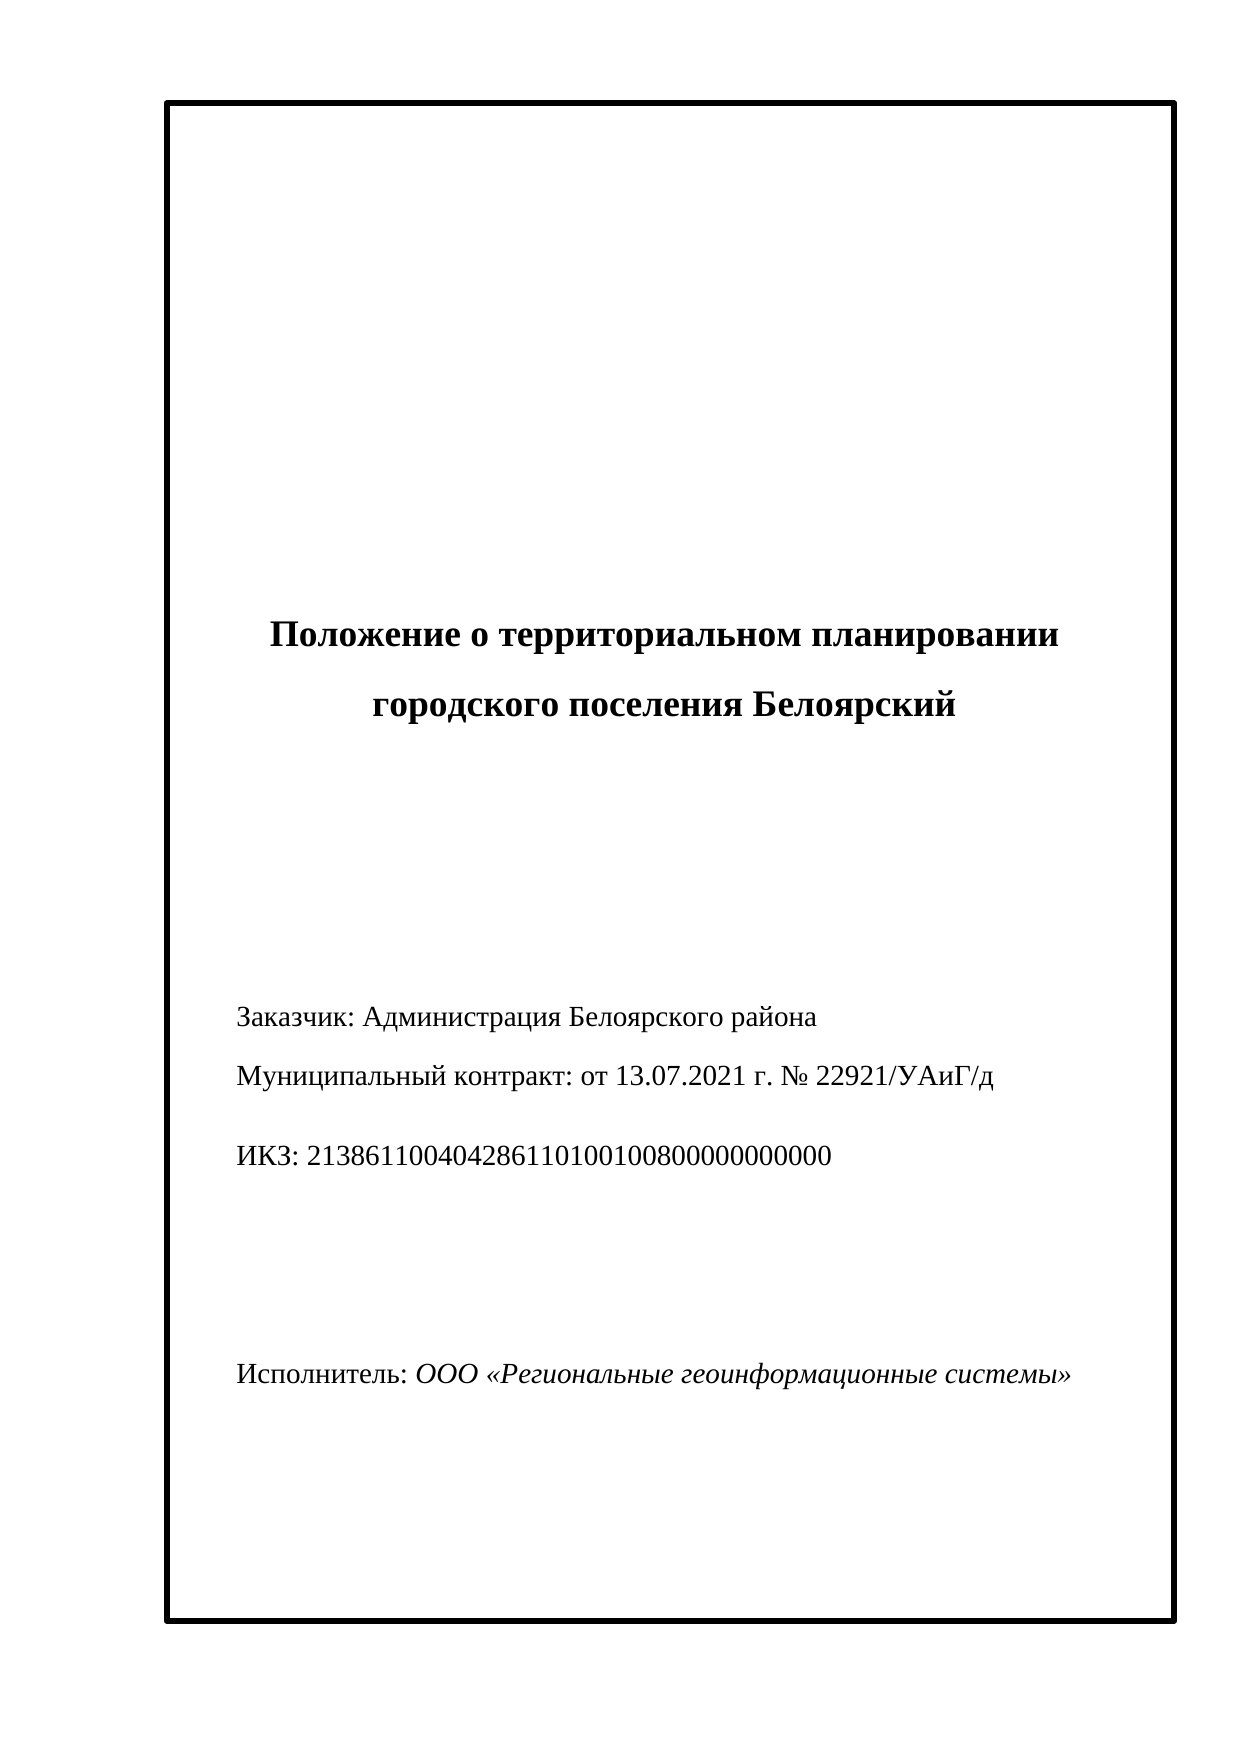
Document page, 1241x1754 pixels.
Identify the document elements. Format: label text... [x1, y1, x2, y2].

text Муниципальный контракт: от 13.07.2021 г. № 22921/УАиГ/д [177, 1058, 1152, 1092]
text городского поселения Белоярский [177, 681, 1152, 724]
text Положение о территориальном планировании [177, 611, 1152, 654]
text Исполнитель: ООО «Региональные геоинформационные системы» [177, 1356, 1152, 1389]
text ИКЗ: 213861100404286110100100800000000000 [177, 1138, 1152, 1171]
text Заказчик: Администрация Белоярского района [177, 999, 1152, 1032]
